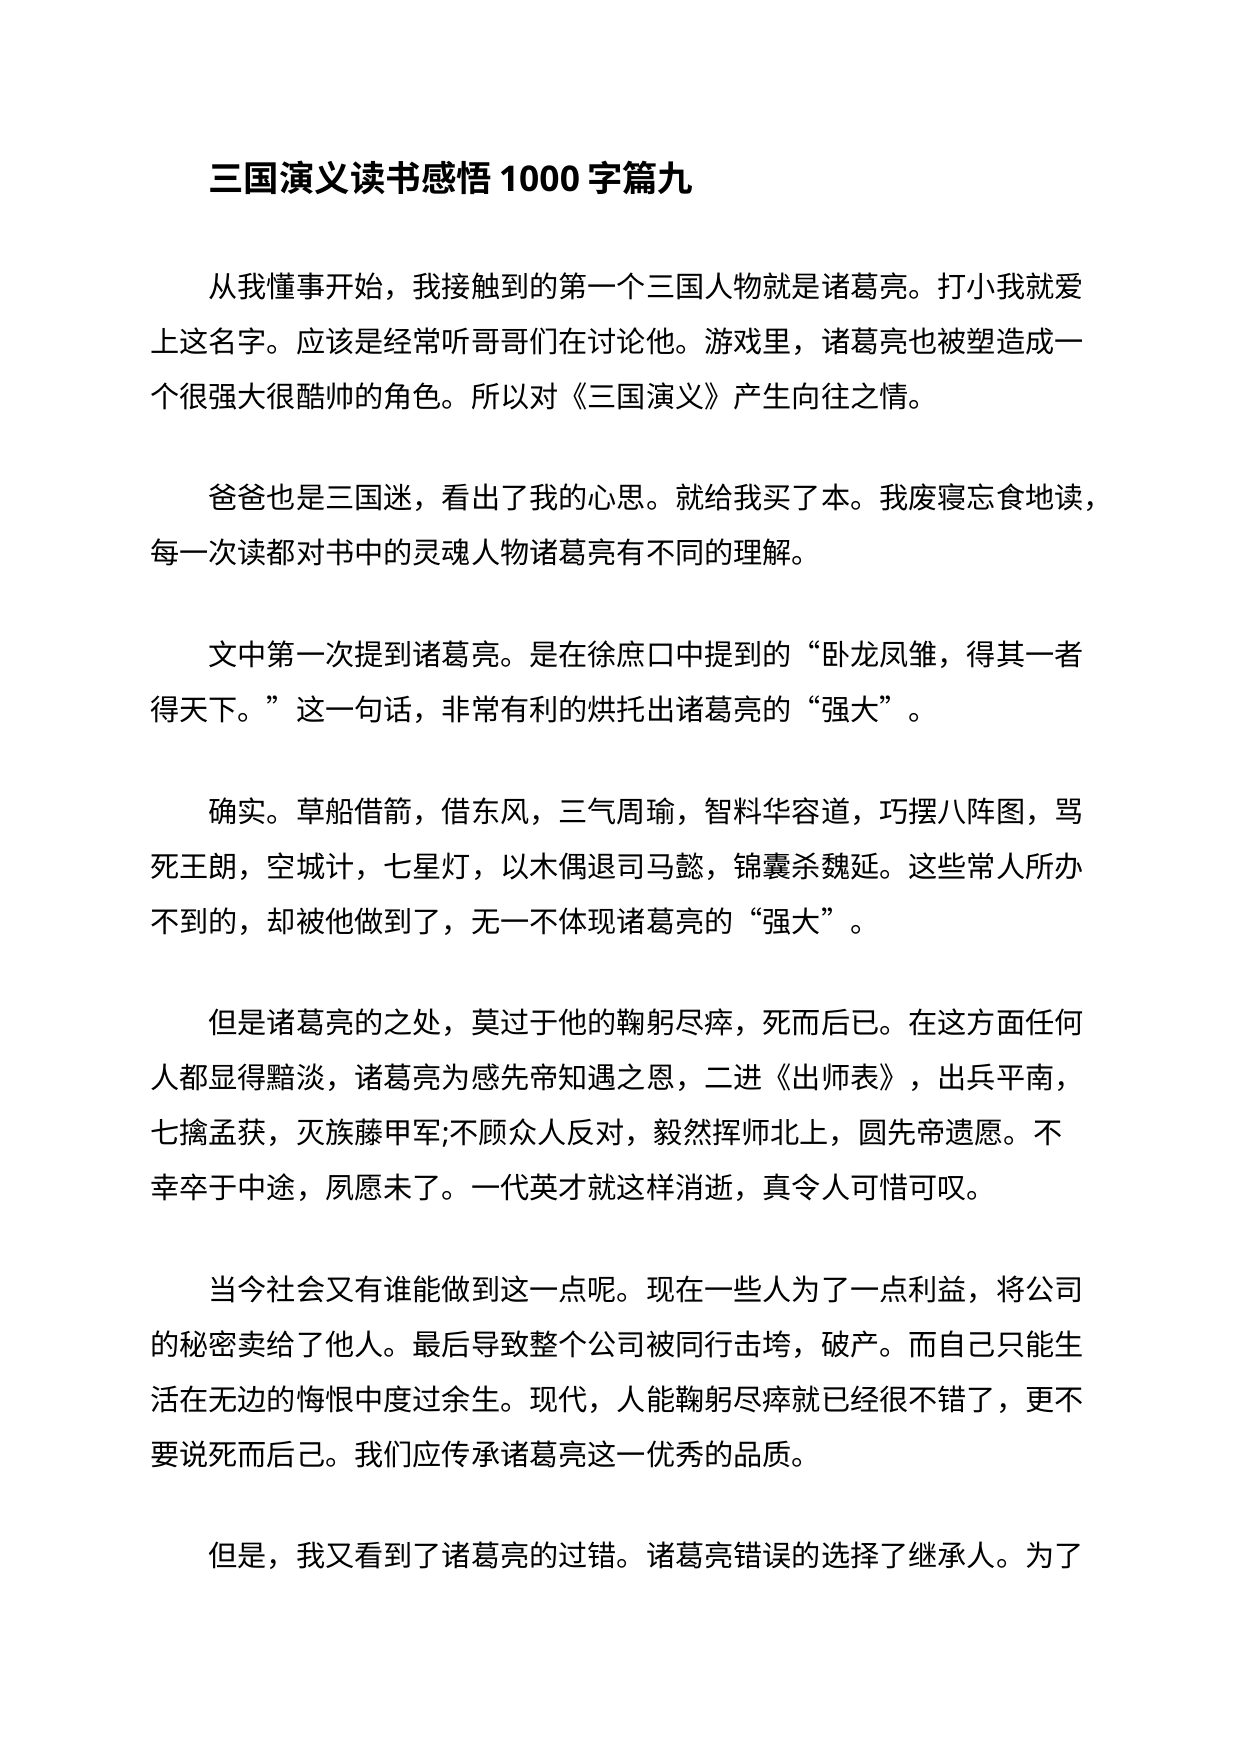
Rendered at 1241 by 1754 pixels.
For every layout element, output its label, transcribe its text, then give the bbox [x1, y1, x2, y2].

text 从我懂事开始，我接触到的第一个三国人物就是诸葛亮。打小我就爱上这名字。应该是经常听哥哥们在讨论他。游戏里，诸葛亮也被塑造成一个很强大很酷帅的角色。所以对《三国演义》产生向往之情。 [150, 263, 1090, 416]
text 确实。草船借箭，借东风，三气周瑜，智料华容道，巧摆八阵图，骂死王朗，空城计，七星灯，以木偶退司马懿，锦囊杀魏延。这些常人所办不到的，却被他做到了，无一不体现诸葛亮的“强大”。 [150, 788, 1090, 941]
text 爸爸也是三国迷，看出了我的心思。就给我买了本。我废寝忘食地读，每一次读都对书中的灵魂人物诸葛亮有不同的理解。 [150, 475, 1090, 572]
text 当今社会又有谁能做到这一点呢。现在一些人为了一点利益，将公司的秘密卖给了他人。最后导致整个公司被同行击垮，破产。而自己只能生活在无边的悔恨中度过余生。现代，人能鞠躬尽瘁就已经很不错了，更不要说死而后己。我们应传承诸葛亮这一优秀的品质。 [150, 1267, 1090, 1473]
text 但是诸葛亮的之处，莫过于他的鞠躬尽瘁，死而后已。在这方面任何人都显得黯淡，诸葛亮为感先帝知遇之恩，二进《出师表》，出兵平南，七擒孟获，灭族藤甲军;不顾众人反对，毅然挥师北上，圆先帝遗愿。不幸卒于中途，夙愿未了。一代英才就这样消逝，真令人可惜可叹。 [150, 1000, 1090, 1207]
text 三国演义读书感悟1000字篇九 [150, 150, 1090, 201]
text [150, 1533, 1090, 1575]
text 文中第一次提到诸葛亮。是在徐庶口中提到的“卧龙凤雏，得其一者得天下。”这一句话，非常有利的烘托出诸葛亮的“强大”。 [150, 632, 1090, 729]
